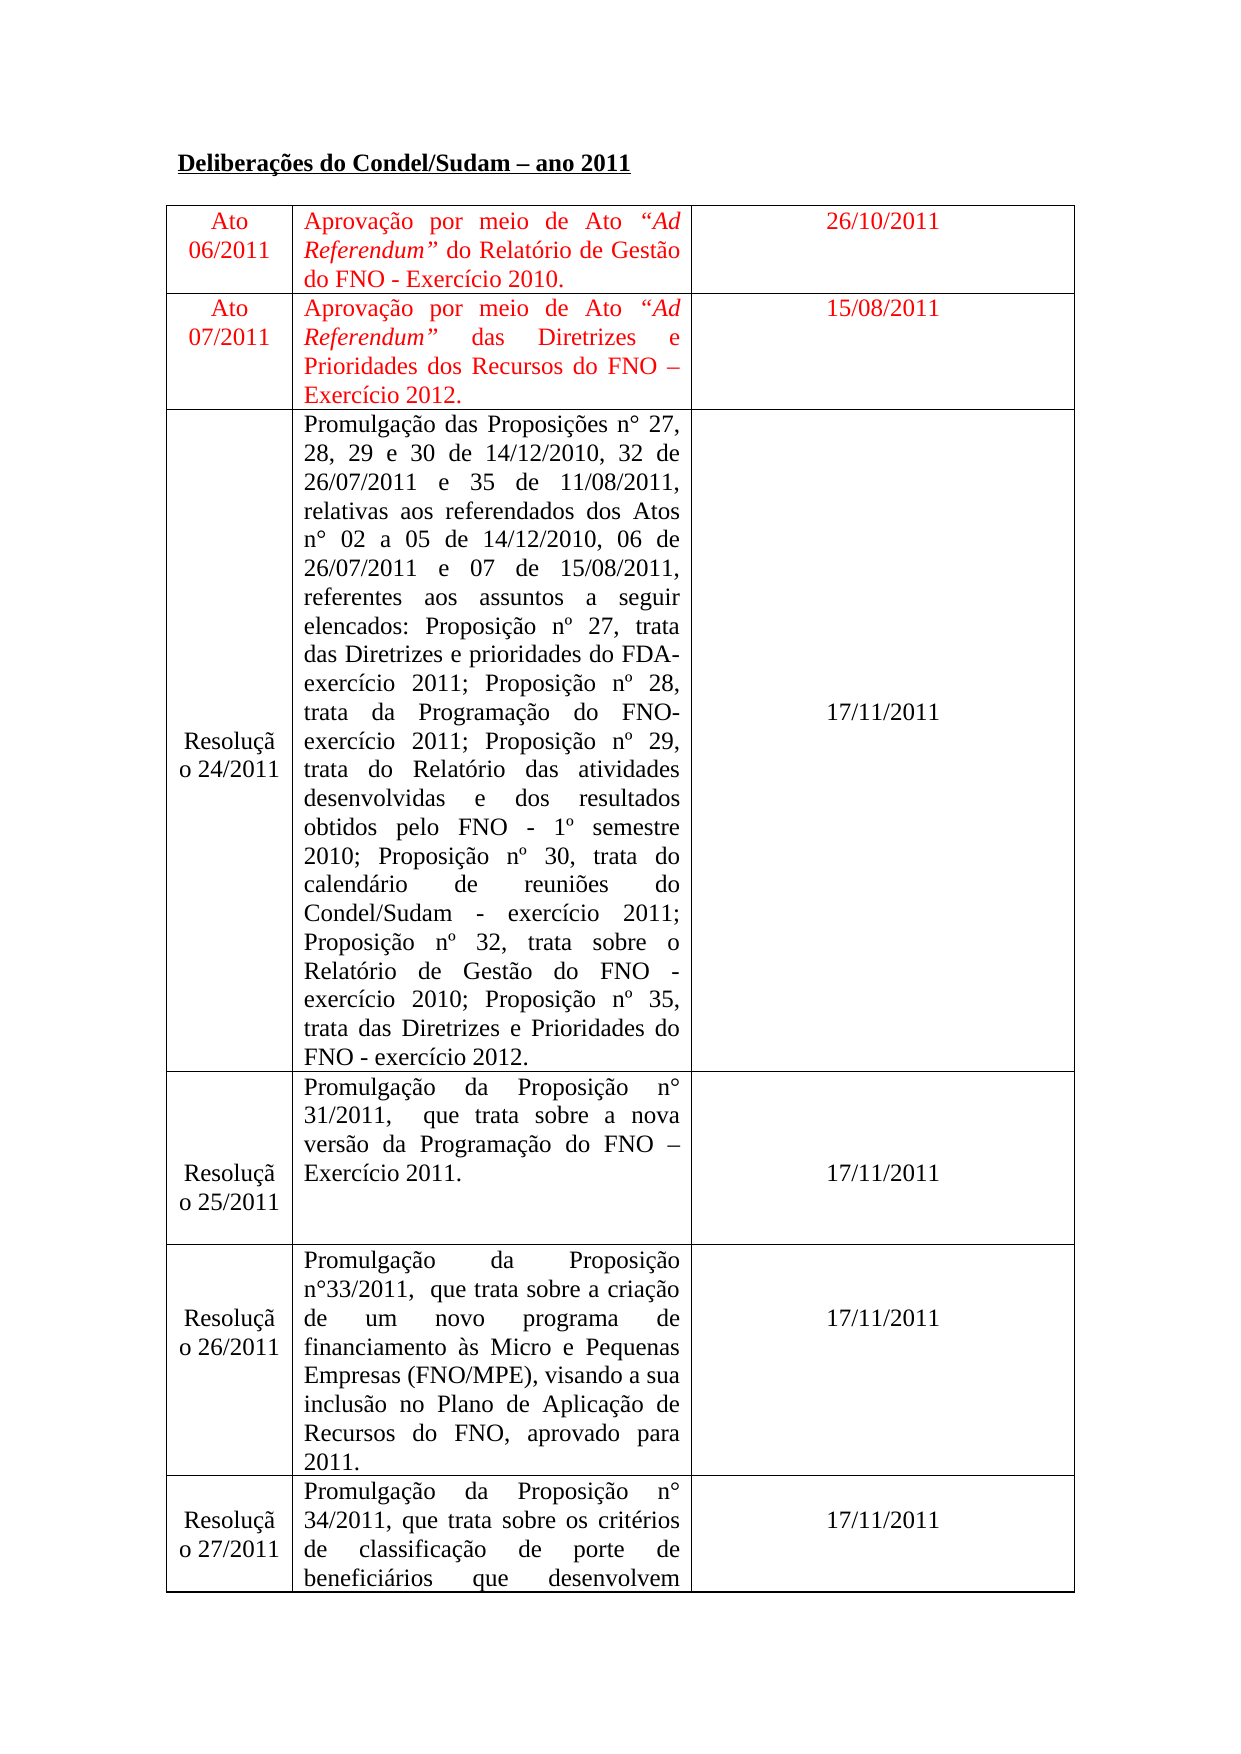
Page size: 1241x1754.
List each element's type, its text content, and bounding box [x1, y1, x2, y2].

table_cell 15/08/2011 [692, 294, 1074, 408]
table_cell Resolução 24/2011 [167, 410, 292, 1071]
table_cell Promulgação das Proposições n° 27, 28, 29 e 30 de 14/12/2010, 32 de 26/07/2011 e 35 de 11/08/2011, relativas aos referendados dos Atos n° 02 a 05 de 14/12/2010, 06 de 26/07/2011 e 07 de 15/08/2011, referentes aos assuntos a seguir elencados: Proposição nº 27, trata das Diretrizes e prioridades do FDA-exercício 2011; Proposição nº 28, trata da Programação do FNO-exercício 2011; Proposição nº 29, trata do Relatório das atividades desenvolvidas e dos resultados obtidos pelo FNO - 1º semestre 2010; Proposição nº 30, trata do calendário de reuniões do Condel/Sudam - exercício 2011; Proposição nº 32, trata sobre o Relatório de Gestão do FNO - exercício 2010; Proposição nº 35, trata das Diretrizes e Prioridades do FNO - exercício 2012. [293, 410, 691, 1071]
table_header Ato 06/2011 [167, 206, 292, 292]
table_cell 17/11/2011 [692, 1072, 1074, 1244]
table_cell 17/11/2011 [692, 410, 1074, 1071]
table_cell Resolução 27/2011 [167, 1476, 292, 1591]
text Deliberações do Condel/Sudam – ano 2011 [177, 148, 1063, 176]
table_header Aprovação por meio de Ato “Ad Referendum” do Relatório de Gestão do FNO - Exercício 2010. [293, 206, 691, 292]
table_cell Promulgação da Proposição n°33/2011, que trata sobre a criação de um novo programa de financiamento às Micro e Pequenas Empresas (FNO/MPE), visando a sua inclusão no Plano de Aplicação de Recursos do FNO, aprovado para 2011. [293, 1245, 691, 1475]
table_header 26/10/2011 [692, 206, 1074, 292]
table_cell Resolução 25/2011 [167, 1072, 292, 1244]
table_cell Promulgação da Proposição n° 31/2011, que trata sobre a nova versão da Programação do FNO – Exercício 2011. [293, 1072, 691, 1244]
table_cell Resolução 26/2011 [167, 1245, 292, 1475]
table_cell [293, 1476, 691, 1591]
table_cell 17/11/2011 [692, 1245, 1074, 1475]
table_cell Aprovação por meio de Ato “Ad Referendum” das Diretrizes e Prioridades dos Recursos do FNO – Exercício 2012. [293, 294, 691, 408]
table_cell 17/11/2011 [692, 1476, 1074, 1591]
table_cell Ato 07/2011 [167, 294, 292, 408]
